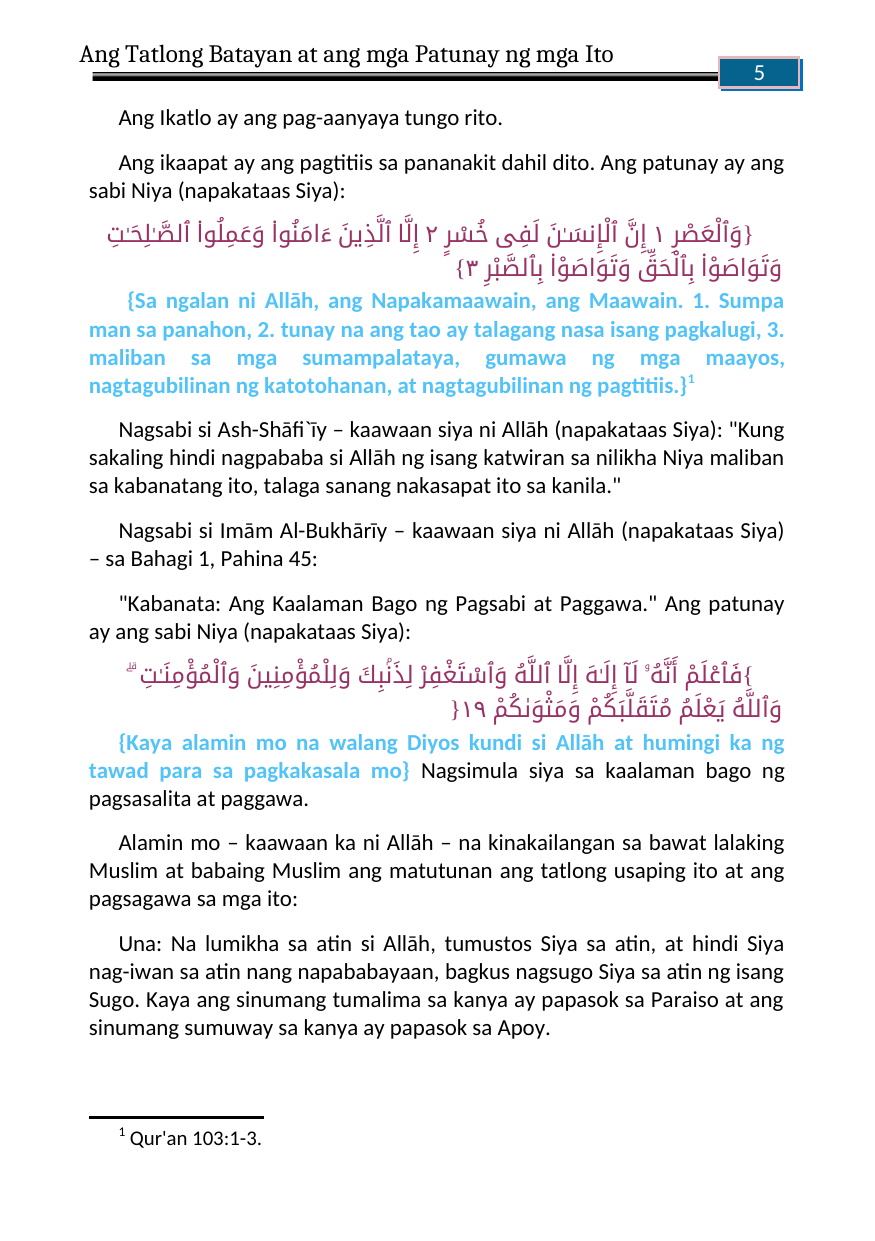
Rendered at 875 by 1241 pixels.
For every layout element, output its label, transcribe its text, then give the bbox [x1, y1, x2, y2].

text "Kabanata: Ang Kaalaman Bago ng Pagsabi at Paggawa." Ang patunay ay ang sabi Niya (napakataas Siya): [89, 589, 785, 645]
picture [89, 72, 718, 81]
text Ang Ikatlo ay ang pag-aanyaya tungo rito. [89, 103, 785, 131]
text Ang ikaapat ay ang pagtitiis sa pananakit dahil dito. Ang patunay ay ang sabi Niya (napakataas Siya): [89, 148, 785, 204]
text {Sa ngalan ni Allāh, ang Napakamaawain, ang Maawain. 1. Sumpa man sa panahon, 2. tunay na ang tao ay talagang nasa isang pagkalugi, 3. maliban sa mga sumampalataya, gumawa ng mga maayos, nagtagubilinan ng katotohanan, at nagtagubilinan ng pagtitiis.} [89, 287, 785, 399]
list {وَٱلْعَصْرِ ١ إِنَّ ٱلْإِنسَـٰنَ لَفِى خُسْرٍ ٢ إِلَّا ٱلَّذِينَ ءَامَنُوا۟ وَعَمِلُوا۟ ٱلصَّـٰلِحَـٰتِ وَتَوَاصَوْا۟ بِٱلْحَقِّ وَتَوَاصَوْا۟ بِٱلصَّبْرِ ٣} [89, 220, 782, 281]
text Una: Na lumikha sa atin si Allāh, tumustos Siya sa atin, at hindi Siya nag-iwan sa atin nang napababayaan, bagkus nagsugo Siya sa atin ng isang Sugo. Kaya ang sinumang tumalima sa kanya ay papasok sa Paraiso at ang sinumang sumuway sa kanya ay papasok sa Apoy. [89, 929, 785, 1041]
text {Kaya alamin mo na walang Diyos kundi si Allāh at humingi ka ng tawad para sa pagkakasala mo} Nagsimula siya sa kaalaman bago ng pagsasalita at paggawa. [89, 728, 785, 812]
text Alamin mo – kaawaan ka ni Allāh – na kinakailangan sa bawat lalaking Muslim at babaing Muslim ang matutunan ang tatlong usaping ito at ang pagsagawa sa mga ito: [89, 828, 785, 913]
text Nagsabi si Imām Al-Bukhārīy – kaawaan siya ni Allāh (napakataas Siya) – sa Bahagi 1, Pahina 45: [89, 516, 785, 572]
list }فَٱعْلَمْ أَنَّهُۥ لَآ إِلَـٰهَ إِلَّا ٱللَّهُ وَٱسْتَغْفِرْ لِذَنۢبِكَ وَلِلْمُؤْمِنِينَ وَٱلْمُؤْمِنَـٰتِ ۗ وَٱللَّهُ يَعْلَمُ مُتَقَلَّبَكُمْ وَمَثْوَىٰكُمْ ١٩{ [89, 662, 782, 722]
text Nagsabi si Ash-Shāfi`īy – kaawaan siya ni Allāh (napakataas Siya): "Kung sakaling hindi nagpababa si Allāh ng isang katwiran sa nilikha Niya maliban sa kabanatang ito, talaga sanang nakasapat ito sa kanila." [89, 415, 785, 499]
